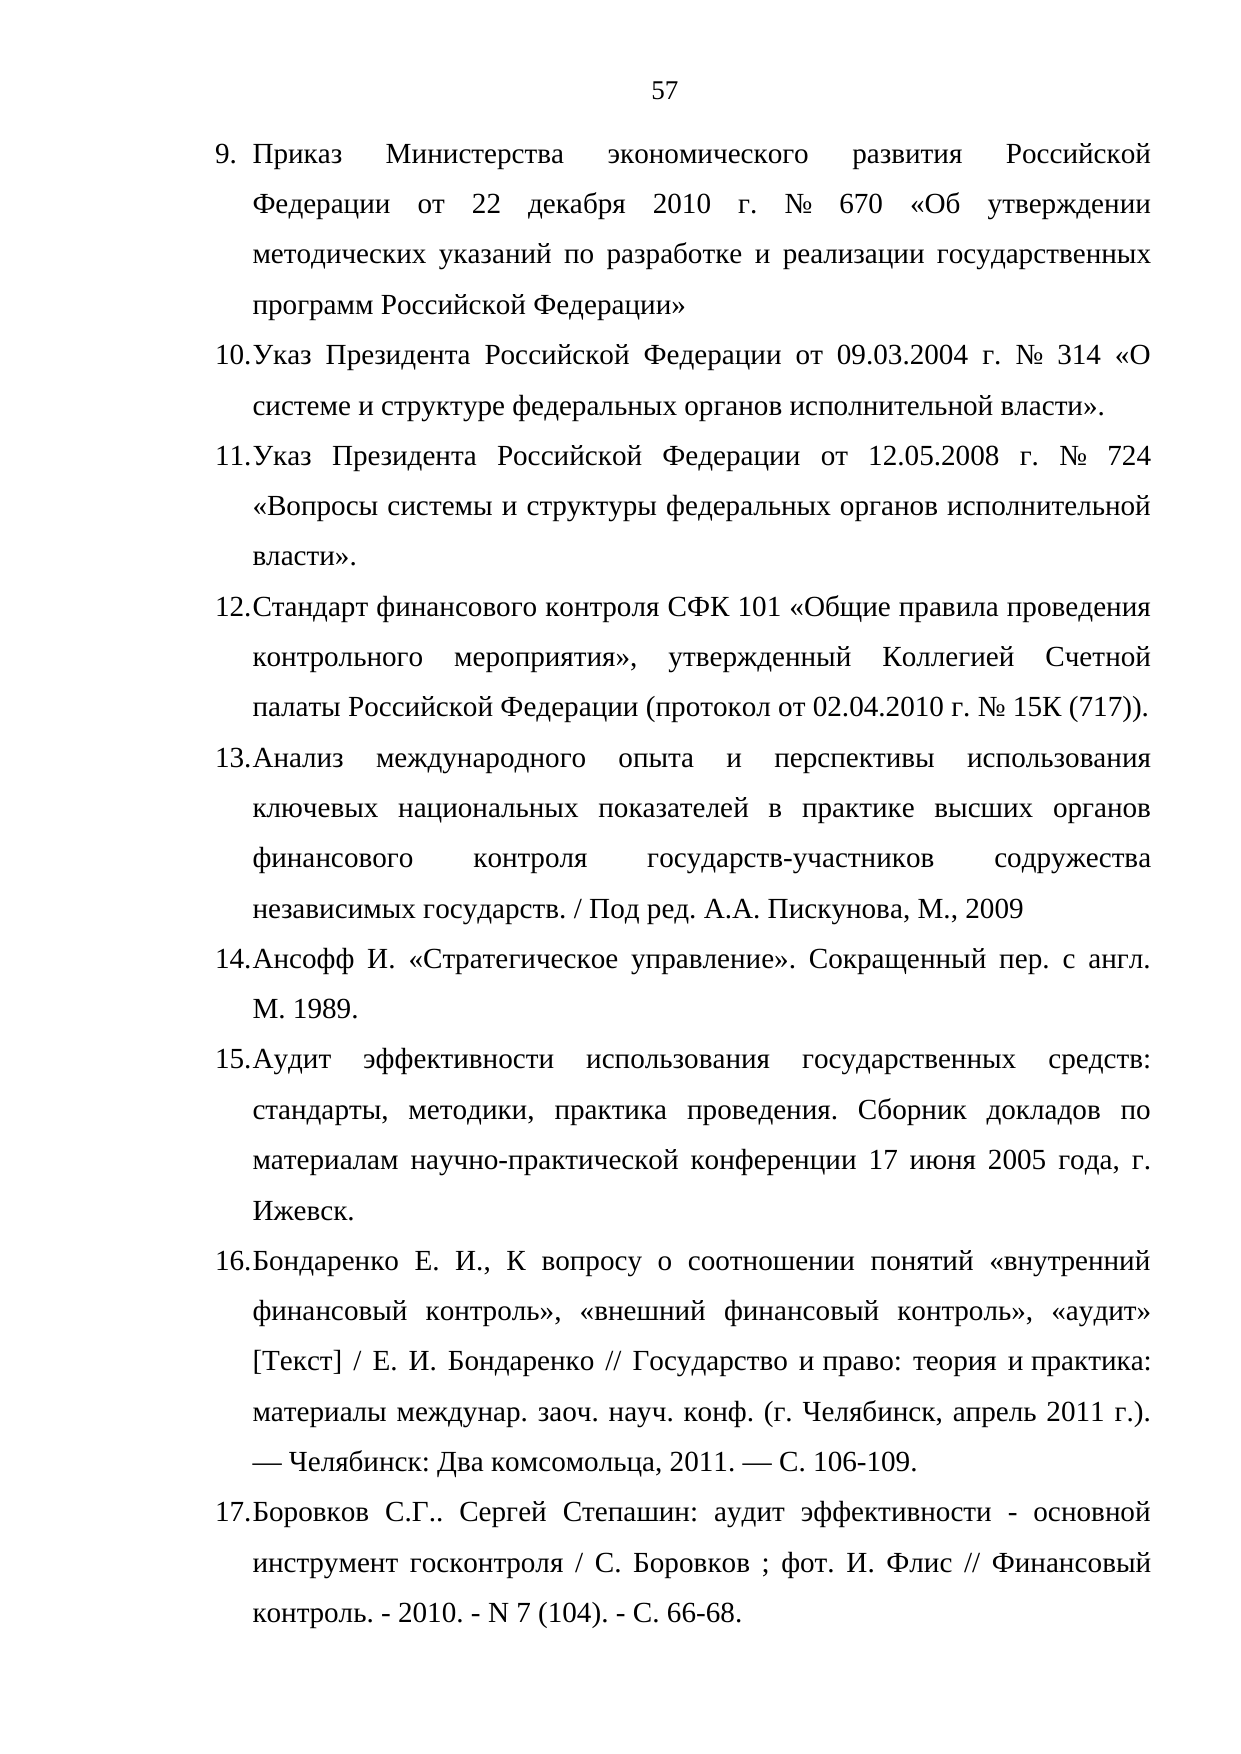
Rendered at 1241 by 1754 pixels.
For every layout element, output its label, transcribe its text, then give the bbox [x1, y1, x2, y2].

list Стандарт финансового контроля СФК 101 «Общие правила проведения контрольного мероприятия», утвержденный Коллегией Счетной палаты Российской Федерации (протокол от 02.04.2010 г. № 15К (717)). [215, 589, 1152, 723]
list Указ Президента Российской Федерации от 09.03.2004 г. № 314 «О системе и структуре федеральных органов исполнительной власти». [215, 337, 1152, 421]
list Указ Президента Российской Федерации от 12.05.2008 г. № 724 «Вопросы системы и структуры федеральных органов исполнительной власти». [215, 438, 1152, 572]
list Бондаренко Е. И., К вопросу о соотношении понятий «внутренний финансовый контроль», «внешний финансовый контроль», «аудит» [Текст] / Е. И. Бондаренко // Государство и право: теория и практика: материалы междунар. заоч. науч. конф. (г. Челябинск, апрель 2011 г.). — Челябинск: Два комсомольца, 2011. — С. 106-109. [215, 1243, 1152, 1478]
list Анализ международного опыта и перспективы использования ключевых национальных показателей в практике высших органов финансового контроля государств-участников содружества независимых государств. / Под ред. А.А. Пискунова, М., 2009 [215, 740, 1152, 924]
list Ансофф И. «Стратегическое управление». Сокращенный пер. с англ. М. 1989. [215, 941, 1152, 1025]
list Аудит эффективности использования государственных средств: стандарты, методики, практика проведения. Сборник докладов по материалам научно-практической конференции 17 июня 2005 года, г. Ижевск. [215, 1042, 1152, 1226]
list Боровков С.Г.. Сергей Степашин: аудит эффективности - основной инструмент госконтроля / С. Боровков ; фот. И. Флис // Финансовый контроль. - 2010. - N 7 (104). - С. 66-68. [215, 1494, 1152, 1629]
list Приказ Министерства экономического развития Российской Федерации от 22 декабря 2010 г. № 670 «Об утверждении методических указаний по разработке и реализации государственных программ Российской Федерации» [215, 136, 1152, 321]
